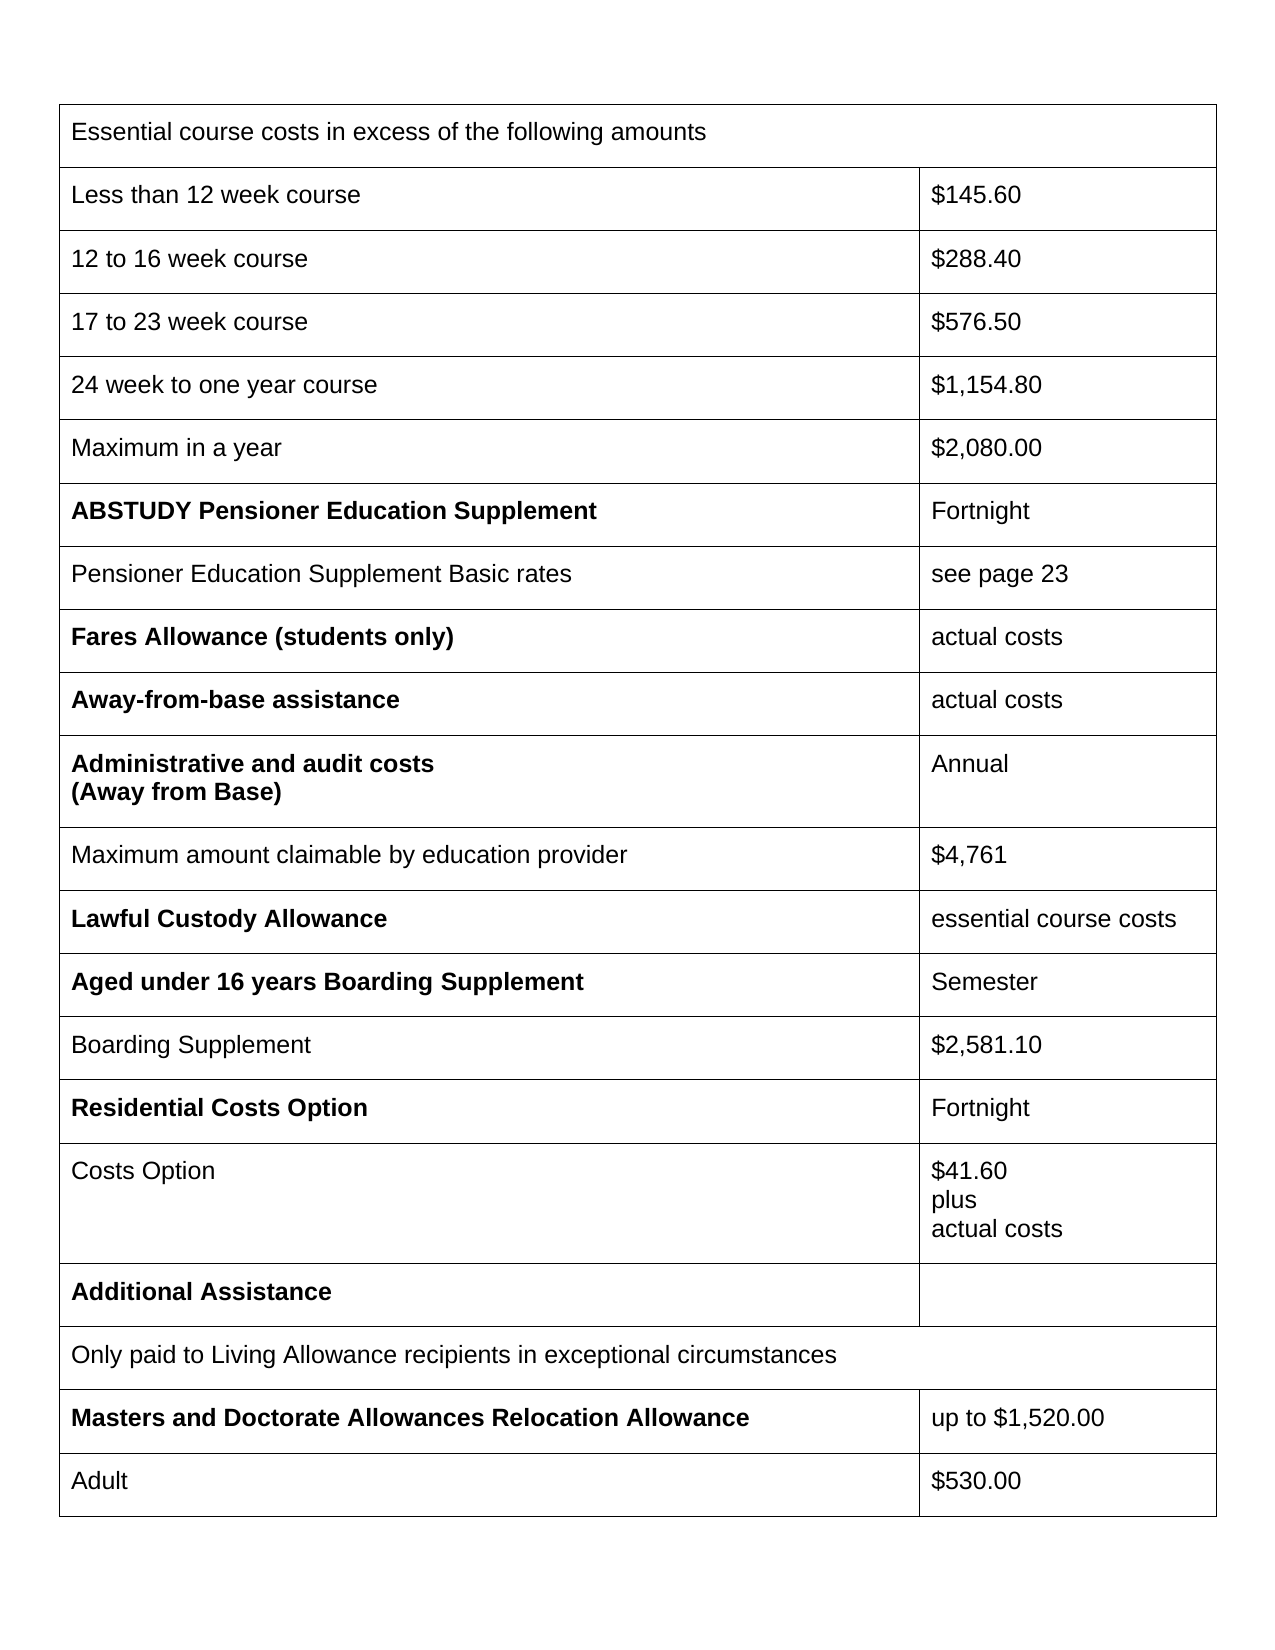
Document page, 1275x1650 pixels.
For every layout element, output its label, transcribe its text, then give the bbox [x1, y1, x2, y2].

table_cell Masters and Doctorate Allowances Relocation Allowance [60, 1390, 919, 1452]
table_cell essential course costs [920, 891, 1216, 953]
table_cell Pensioner Education Supplement Basic rates [60, 547, 919, 609]
table_cell [920, 1264, 1216, 1326]
table_cell Semester [920, 954, 1216, 1016]
table_cell actual costs [920, 610, 1216, 672]
table_cell Aged under 16 years Boarding Supplement [60, 954, 919, 1016]
table_cell $1,154.80 [920, 357, 1216, 419]
table_cell $2,080.00 [920, 420, 1216, 482]
table_cell $41.60 plus actual costs [920, 1144, 1216, 1263]
table_cell ABSTUDY Pensioner Education Supplement [60, 484, 919, 546]
table_cell Less than 12 week course [60, 168, 919, 230]
table_cell Fortnight [920, 1080, 1216, 1142]
table_cell up to $1,520.00 [920, 1390, 1216, 1452]
table_cell Fortnight [920, 484, 1216, 546]
table_cell $4,761 [920, 828, 1216, 890]
table_cell $288.40 [920, 231, 1216, 293]
table_cell Costs Option [60, 1144, 919, 1263]
table_cell 17 to 23 week course [60, 294, 919, 356]
table_cell Lawful Custody Allowance [60, 891, 919, 953]
table_cell Essential course costs in excess of the following amounts [60, 105, 1216, 167]
table_cell $576.50 [920, 294, 1216, 356]
table_cell Residential Costs Option [60, 1080, 919, 1142]
table_cell see page 23 [920, 547, 1216, 609]
table_cell actual costs [920, 673, 1216, 735]
table_cell Annual [920, 736, 1216, 827]
table_cell Maximum in a year [60, 420, 919, 482]
table_cell 24 week to one year course [60, 357, 919, 419]
table_cell Additional Assistance [60, 1264, 919, 1326]
table_cell Fares Allowance (students only) [60, 610, 919, 672]
table_cell $530.00 [920, 1454, 1216, 1516]
table_cell $2,581.10 [920, 1017, 1216, 1079]
table_cell 12 to 16 week course [60, 231, 919, 293]
table_cell $145.60 [920, 168, 1216, 230]
table_cell Boarding Supplement [60, 1017, 919, 1079]
table_cell Administrative and audit costs (Away from Base) [60, 736, 919, 827]
table_cell Only paid to Living Allowance recipients in exceptional circumstances [60, 1327, 1216, 1389]
table_cell Away-from-base assistance [60, 673, 919, 735]
table_cell Maximum amount claimable by education provider [60, 828, 919, 890]
table_cell Adult [60, 1454, 919, 1516]
